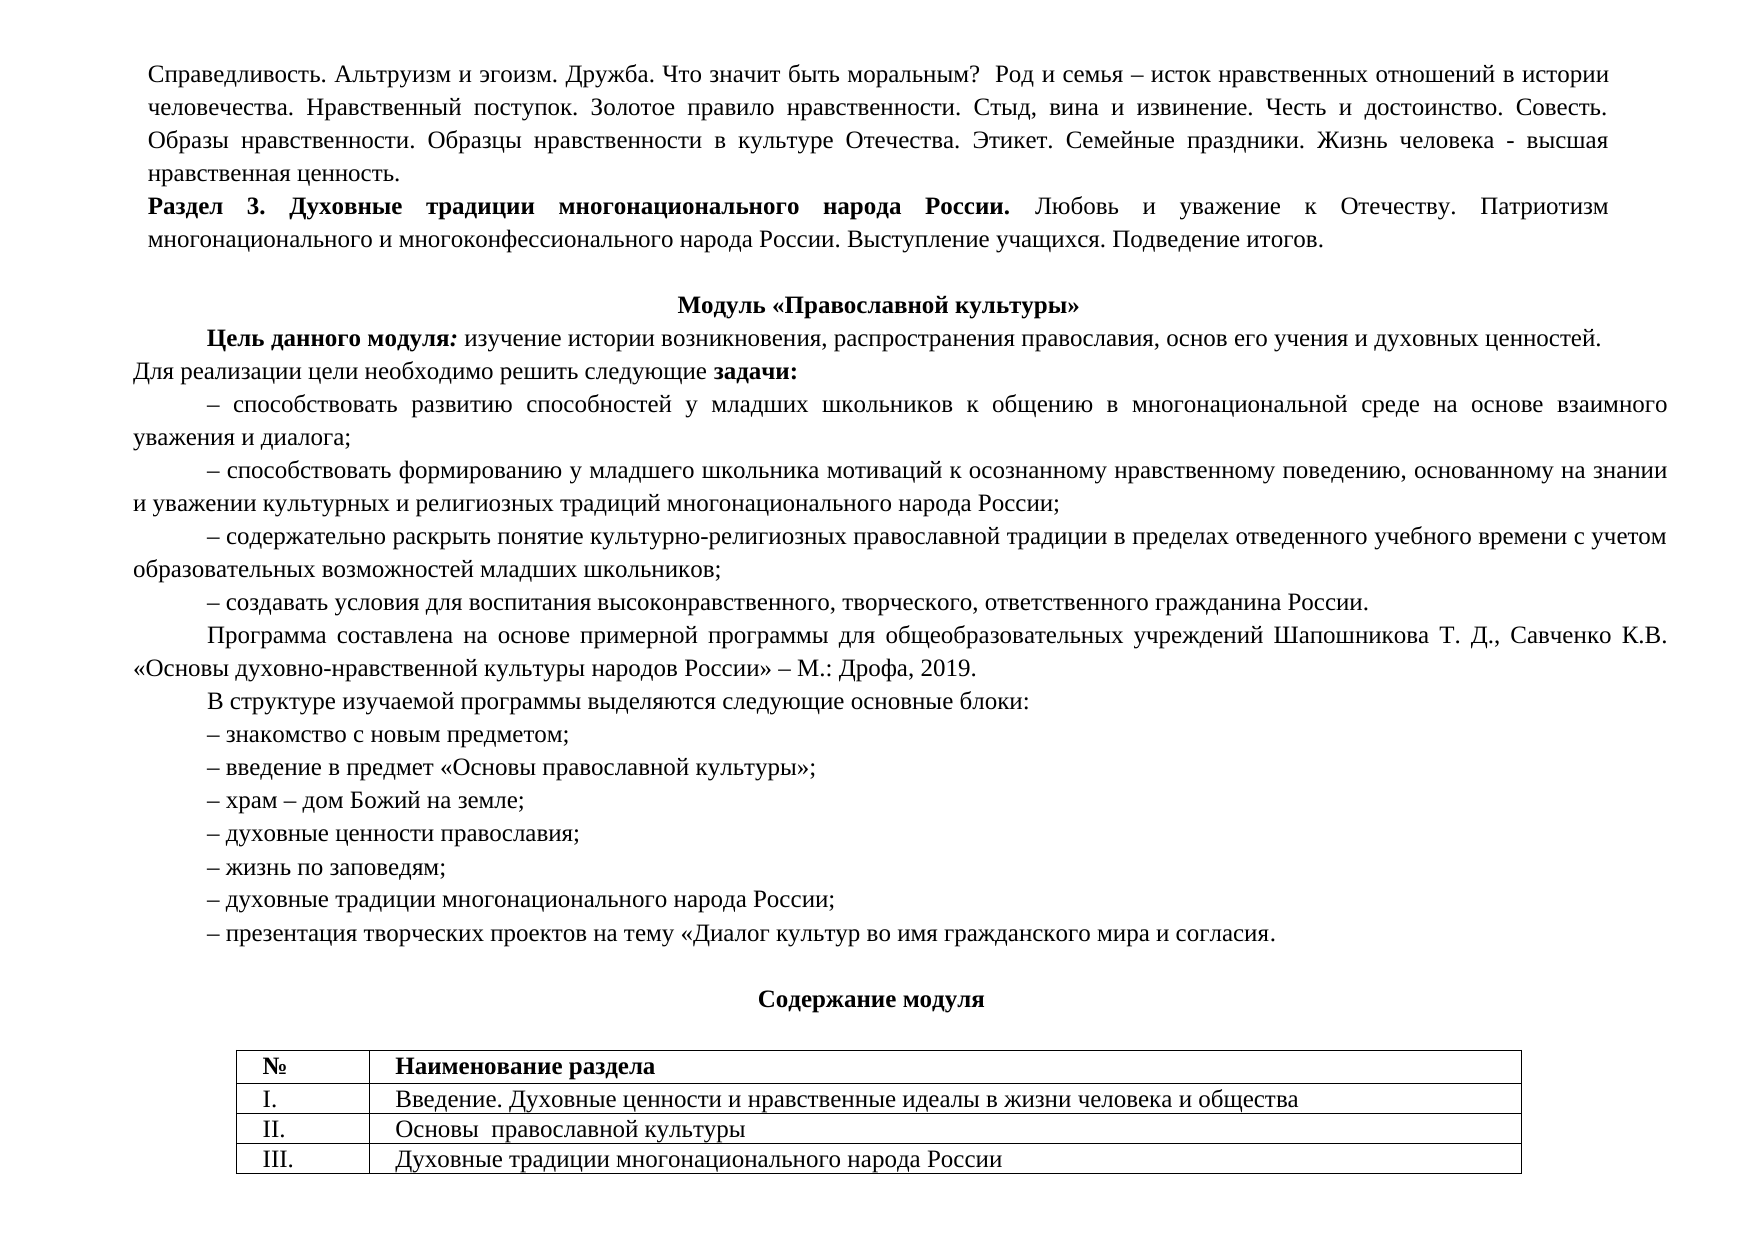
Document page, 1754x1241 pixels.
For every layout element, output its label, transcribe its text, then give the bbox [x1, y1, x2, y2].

table_cell Введение. Духовные ценности и нравственные идеалы в жизни человека и общества [370, 1084, 1521, 1113]
text – содержательно раскрыть понятие культурно-религиозных православной традиции в пределах отведенного учебного времени с учетом образовательных возможностей младших школьников; [133, 521, 1668, 583]
text – введение в предмет «Основы православной культуры»; [133, 752, 1668, 781]
text В структуре изучаемой программы выделяются следующие основные блоки: [133, 686, 1668, 715]
table_header № [237, 1051, 369, 1083]
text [148, 59, 1609, 187]
text – способствовать развитию способностей у младших школьников к общению в многонациональной среде на основе взаимного уважения и диалога; [133, 389, 1668, 451]
text Для реализации цели необходимо решить следующие задачи: [133, 356, 1668, 385]
table_cell II. [237, 1114, 369, 1143]
table_cell III. [237, 1144, 369, 1173]
table_cell I. [237, 1084, 369, 1113]
table_header Наименование раздела [370, 1051, 1521, 1083]
list Программа составлена на основе примерной программы для общеобразовательных учреждений Шапошникова Т. Д., Савченко К.В. «Основы духовно-нравственной культуры народов России» – М.: Дрофа, 2019. [133, 620, 1668, 682]
text – создавать условия для воспитания высоконравственного, творческого, ответственного гражданина России. [133, 587, 1668, 616]
text Содержание модуля [133, 984, 1609, 1012]
text – духовные ценности православия; [133, 818, 1668, 847]
text – жизнь по заповедям; [133, 852, 1668, 880]
text Цель данного модуля: изучение истории возникновения, распространения православия, основ его учения и духовных ценностей. [133, 323, 1668, 352]
text Модуль «Православной культуры» [133, 290, 1609, 319]
table_cell Духовные традиции многонационального народа России [370, 1144, 1521, 1173]
text – презентация творческих проектов на тему «Диалог культур во имя гражданского мира и согласия. [133, 918, 1668, 946]
table_cell Основы православной культуры [370, 1114, 1521, 1143]
text – знакомство с новым предметом; [133, 719, 1668, 748]
text Раздел 3. Духовные традиции многонационального народа России. Любовь и уважение к Отечеству. Патриотизм многонационального и многоконфессионального народа России. Выступление учащихся. Подведение итогов. [148, 191, 1609, 253]
text – храм – дом Божий на земле; [133, 786, 1668, 814]
text – способствовать формированию у младшего школьника мотиваций к осознанному нравственному поведению, основанному на знании и уважении культурных и религиозных традиций многонационального народа России; [133, 455, 1668, 517]
text – духовные традиции многонационального народа России; [133, 884, 1668, 913]
